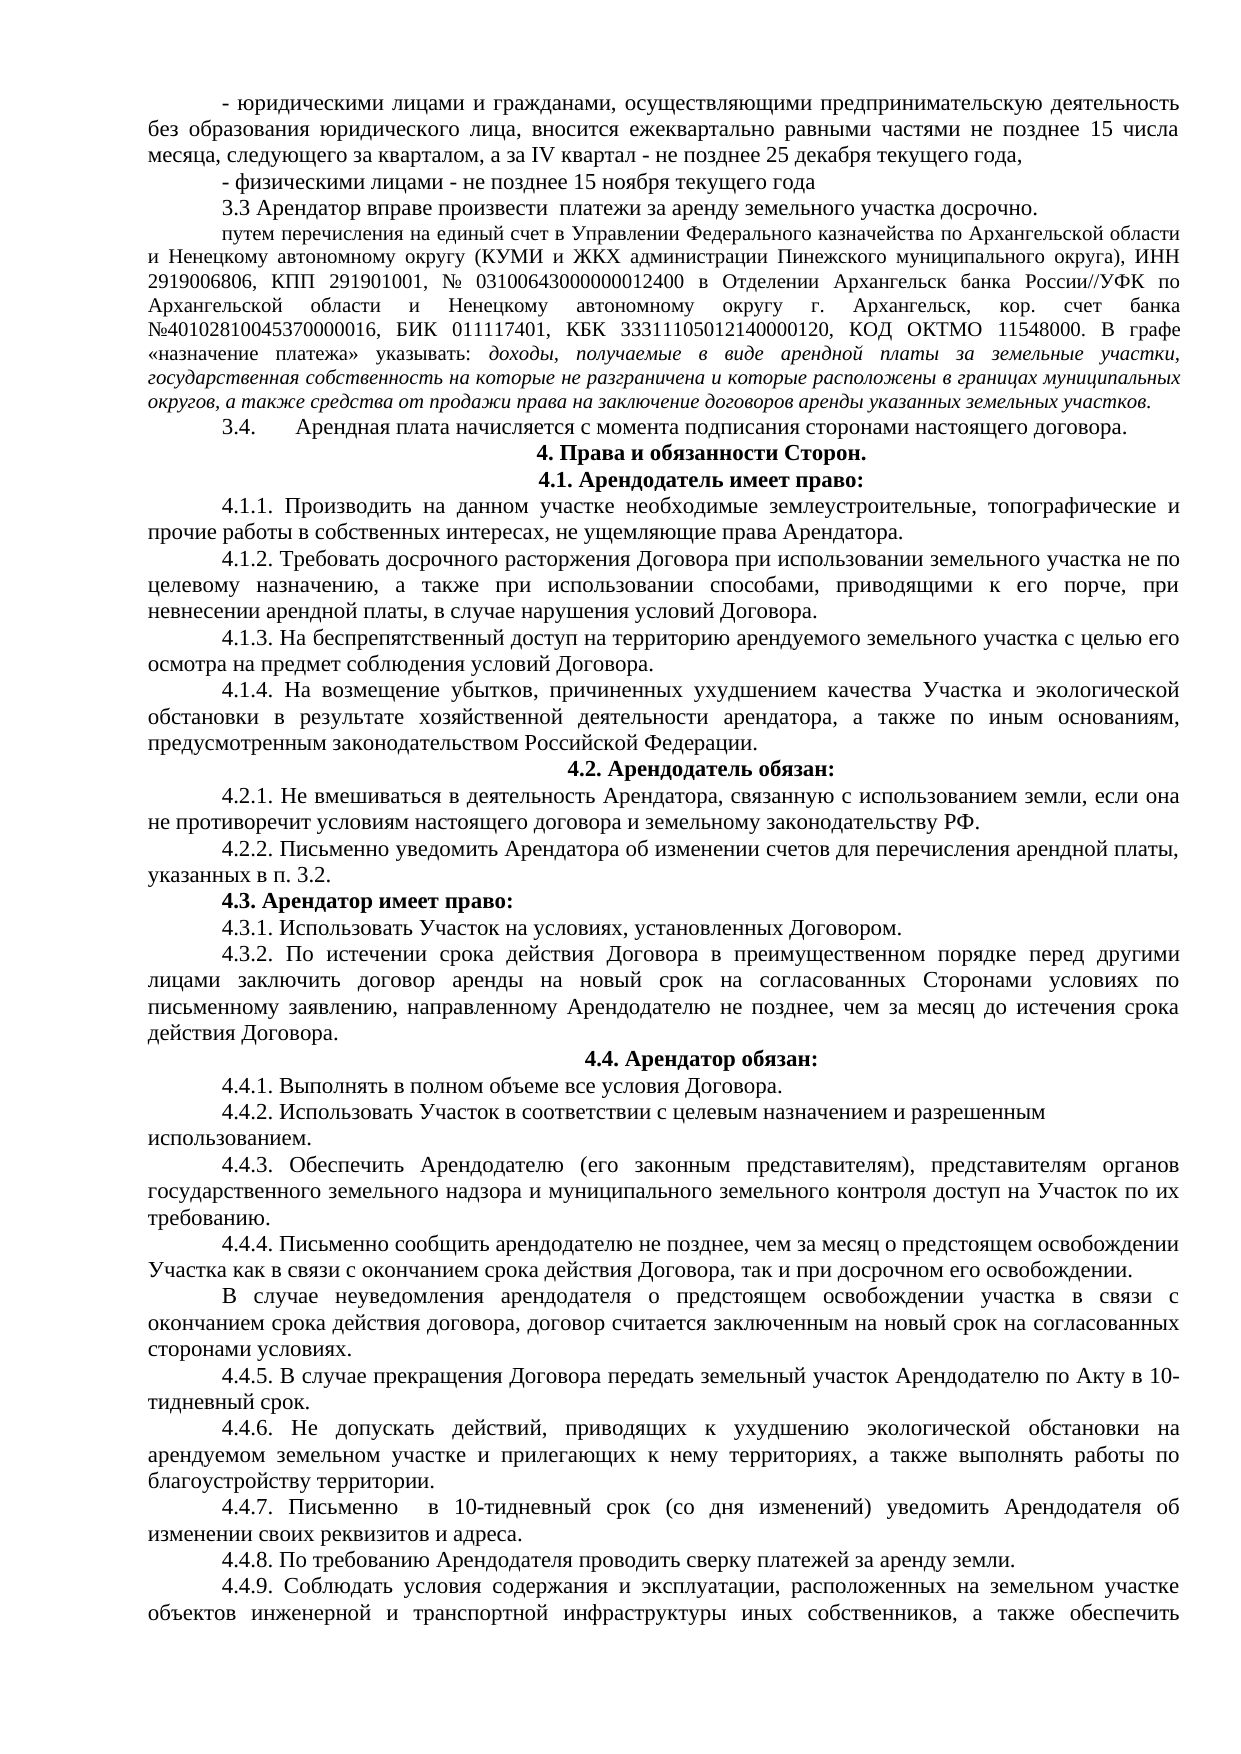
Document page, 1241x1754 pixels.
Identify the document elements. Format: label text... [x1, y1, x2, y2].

text 3.3 Арендатор вправе произвести платежи за аренду земельного участка досрочно. [148, 194, 1181, 220]
text 4.4.5. В случае прекращения Договора передать земельный участок Арендодателю по Акту в 10-тидневный срок. [148, 1362, 1181, 1414]
text 3.4. Арендная плата начисляется с момента подписания сторонами настоящего договора. [148, 413, 1181, 439]
text 4.3.1. Использовать Участок на условиях, установленных Договором. [148, 914, 1181, 940]
text 4.2.1. Не вмешиваться в деятельность Арендатора, связанную с использованием земли, если она не противоречит условиям настоящего договора и земельному законодательству РФ. [148, 782, 1181, 834]
text 4.4.6. Не допускать действий, приводящих к ухудшению экологической обстановки на арендуемом земельном участке и прилегающих к нему территориях, а также выполнять работы по благоустройству территории. [148, 1414, 1181, 1493]
text 4.4.8. По требованию Арендодателя проводить сверку платежей за аренду земли. [148, 1546, 1181, 1572]
text 4.2.2. Письменно уведомить Арендатора об изменении счетов для перечисления арендной платы, указанных в п. 3.2. [148, 834, 1181, 887]
text 4.4.4. Письменно сообщить арендодателю не позднее, чем за месяц о предстоящем освобождении Участка как в связи с окончанием срока действия Договора, так и при досрочном его освобождении. [148, 1230, 1181, 1283]
text 4. Права и обязанности Сторон. [148, 439, 1181, 466]
text путем перечисления на единый счет в Управлении Федерального казначейства по Архангельской области и Ненецкому автономному округу (КУМИ и ЖКХ администрации Пинежского муниципального округа), ИНН 2919006806, КПП 291901001, № 03100643000000012400 в Отделении Архангельск банка России//УФК по Архангельской области и Ненецкому автономному округу г. Архангельск, кор. счет банка №40102810045370000016, БИК 011117401, КБК 33311105012140000120, КОД ОКТМО 11548000. В графе «назначение платежа» указывать: доходы, получаемые в виде арендной платы за земельные участки, государственная собственность на которые не разграничена и которые расположены в границах муниципальных округов, а также средства от продажи права на заключение договоров аренды указанных земельных участков. [148, 220, 1181, 413]
text - юридическими лицами и гражданами, осуществляющими предпринимательскую деятельность без образования юридического лица, вносится ежеквартально равными частями не позднее 15 числа месяца, следующего за кварталом, а за IV квартал - не позднее 25 декабря текущего года, [148, 89, 1181, 168]
text 4.3.2. По истечении срока действия Договора в преимущественном порядке перед другими лицами заключить договор аренды на новый срок на согласованных Сторонами условиях по письменному заявлению, направленному Арендодателю не позднее, чем за месяц до истечения срока действия Договора. [148, 940, 1181, 1045]
text 4.4. Арендатор обязан: [148, 1045, 1181, 1072]
text В случае неуведомления арендодателя о предстоящем освобождении участка в связи с окончанием срока действия договора, договор считается заключенным на новый срок на согласованных сторонами условиях. [148, 1283, 1181, 1362]
text 4.1.3. На беспрепятственный доступ на территорию арендуемого земельного участка с целью его осмотра на предмет соблюдения условий Договора. [148, 624, 1181, 676]
text 4.1.4. На возмещение убытков, причиненных ухудшением качества Участка и экологической обстановки в результате хозяйственной деятельности арендатора, а также по иным основаниям, предусмотренным законодательством Российской Федерации. [148, 676, 1181, 756]
text 4.4.3. Обеспечить Арендодателю (его законным представителям), представителям органов государственного земельного надзора и муниципального земельного контроля доступ на Участок по их требованию. [148, 1151, 1181, 1230]
text 4.2. Арендодатель обязан: [148, 756, 1181, 782]
text 4.4.7. Письменно в 10-тидневный срок (со дня изменений) уведомить Арендодателя об изменении своих реквизитов и адреса. [148, 1493, 1181, 1546]
text 4.3. Арендатор имеет право: [148, 887, 1181, 914]
text 4.4.2. Использовать Участок в соответствии с целевым назначением и разрешенным использованием. [148, 1098, 1181, 1151]
text - физическими лицами - не позднее 15 ноября текущего года [148, 168, 1181, 194]
text 4.1.2. Требовать досрочного расторжения Договора при использовании земельного участка не по целевому назначению, а также при использовании способами, приводящими к его порче, при невнесении арендной платы, в случае нарушения условий Договора. [148, 545, 1181, 624]
text 4.1.1. Производить на данном участке необходимые землеустроительные, топографические и прочие работы в собственных интересах, не ущемляющие права Арендатора. [148, 492, 1181, 545]
text 4.4.1. Выполнять в полном объеме все условия Договора. [148, 1072, 1181, 1098]
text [148, 1572, 1181, 1625]
text 4.1. Арендодатель имеет право: [148, 466, 1181, 492]
